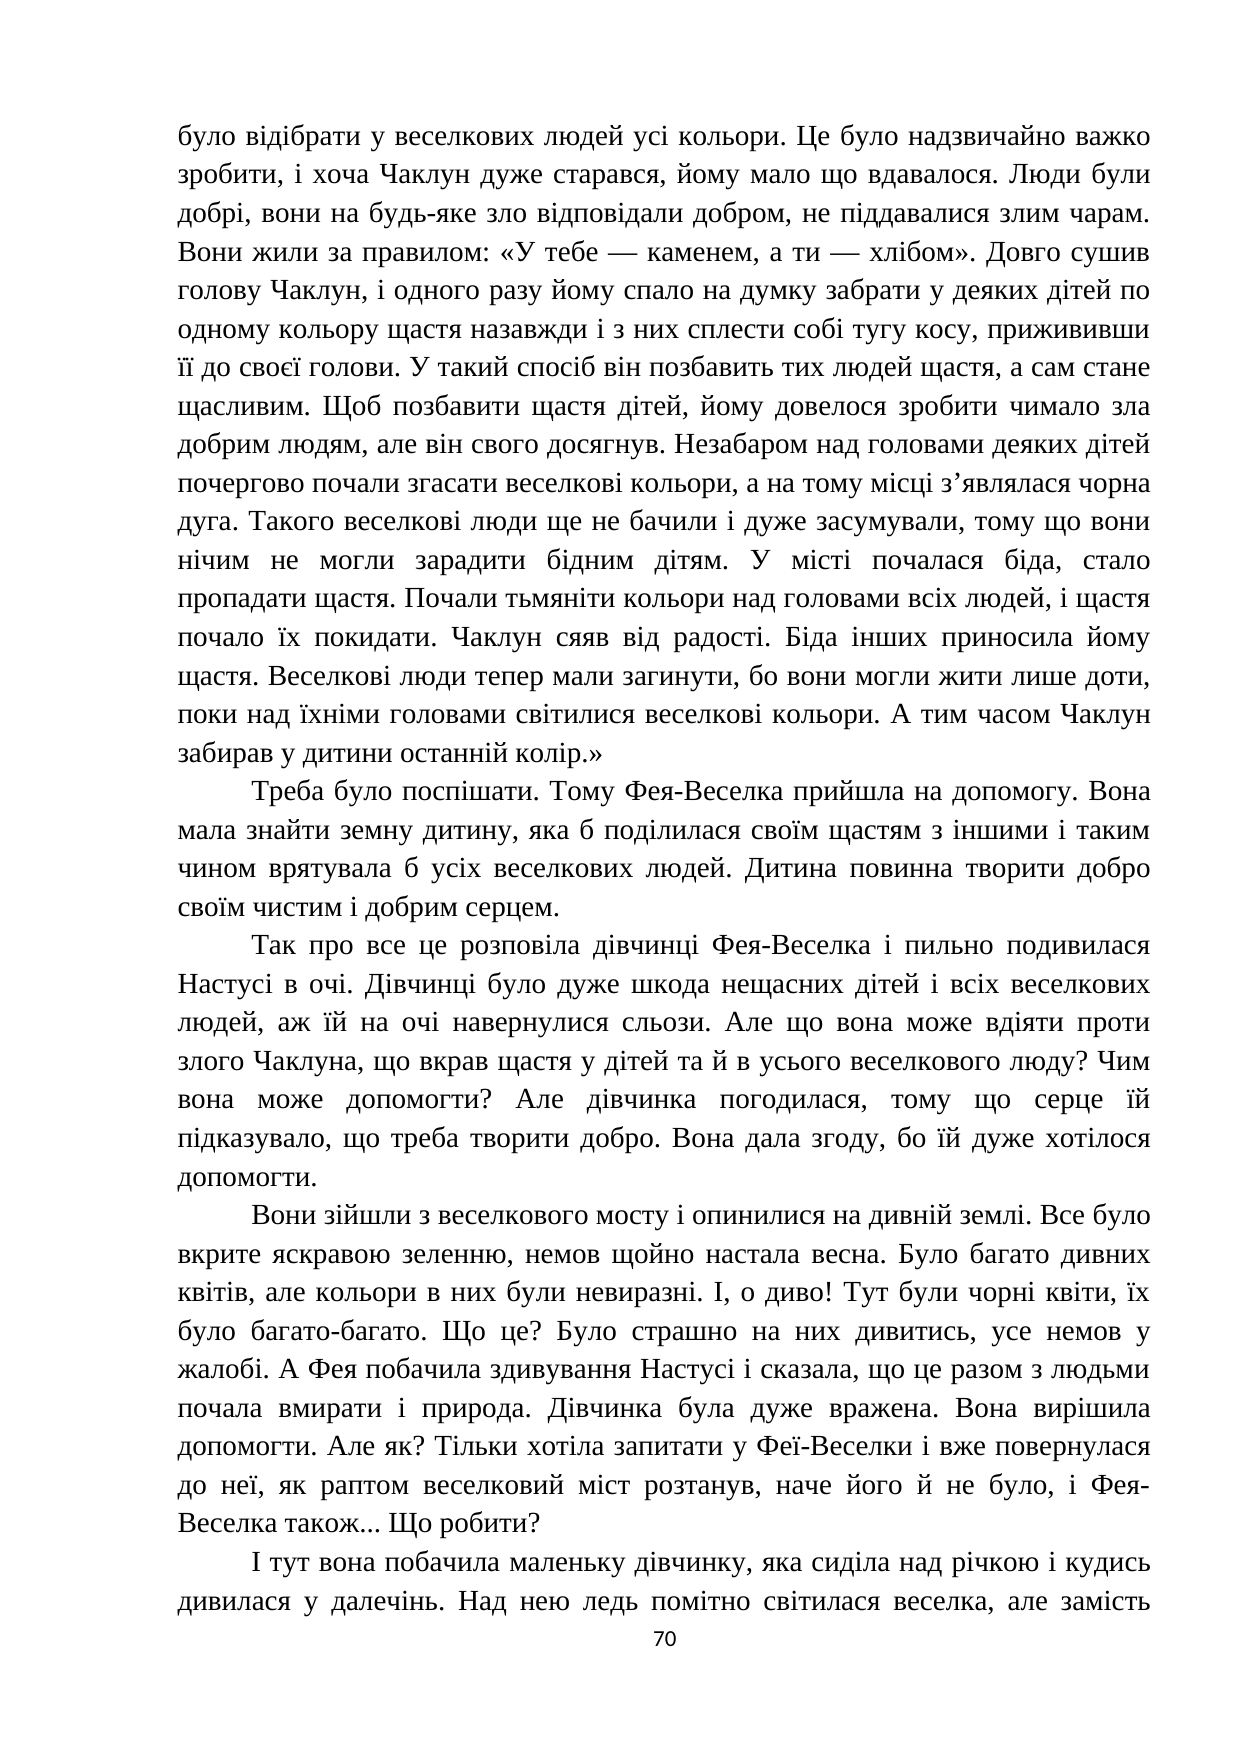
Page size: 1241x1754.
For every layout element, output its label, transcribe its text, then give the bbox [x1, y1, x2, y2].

text Вони зійшли з веселкового мосту і опинилися на дивній землі. Все було вкрите яскравою зеленню, немов щойно настала весна. Було багато дивних квітів, але кольори в них були невиразні. І, о диво! Тут були чорні квіти, їх було багато-багато. Що це? Було страшно на них дивитись, усе немов у жалобі. А Фея побачила здивування Настусі і сказала, що це разом з людьми почала вмирати і природа. Дівчинка була дуже вражена. Вона вирішила допомогти. Але як? Тільки хотіла запитати у Феї-Веселки і вже повернулася до неї, як раптом веселковий міст розтанув, наче його й не було, і Фея-Веселка також... Що робити? [177, 1043, 1152, 1385]
text Так про все це розповіла дівчинці Фея-Веселка і пильно подивилася Настусі в очі. Дівчинці було дуже шкода нещасних дітей і всіх веселкових людей, аж їй на очі навернулися сльози. Але що вона може вдіяти проти злого Чаклуна, що вкрав щастя у дітей та й в усього веселкового люду? Чим вона може допомогти? Але дівчинка погодилася, тому що серце їй підказувало, що треба творити добро. Вона дала згоду, бо їй дуже хотілося допомогти. [177, 773, 1152, 1038]
text Треба було поспішати. Тому Фея-Веселка прийшла на допомогу. Вона мала знайти земну дитину, яка б поділилася своїм щастям з іншими і таким чином врятувала б усіх веселкових людей. Дитина повинна творити добро своїм чистим і добрим серцем. [177, 619, 1152, 768]
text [177, 118, 1152, 614]
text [177, 1390, 1152, 1616]
